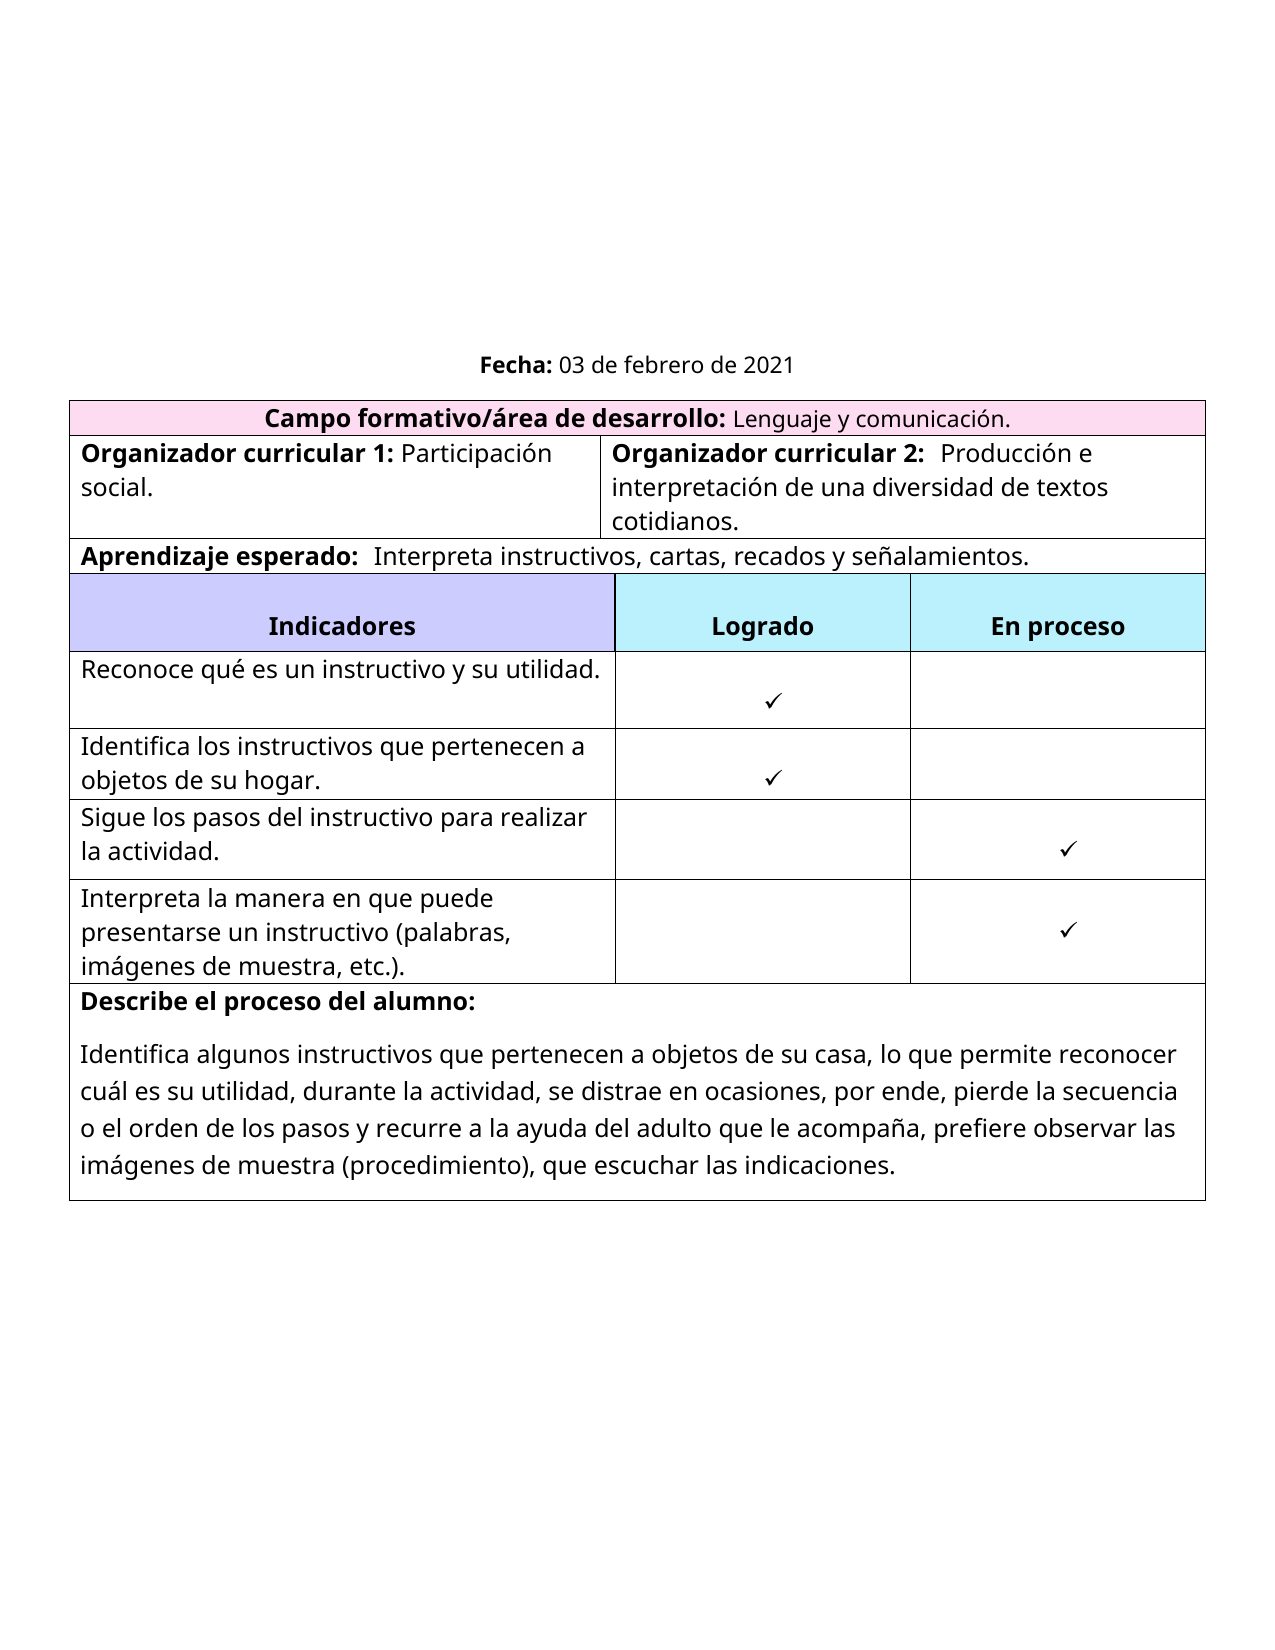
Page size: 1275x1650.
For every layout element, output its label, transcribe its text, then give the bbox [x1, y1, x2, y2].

table_cell [911, 800, 1205, 879]
table_header Campo formativo/área de desarrollo: Lenguaje y comunicación. [70, 401, 1205, 435]
table_cell [616, 652, 910, 727]
table_cell Describe el proceso del alumno: Identifica algunos instructivos que pertenecen a objetos de su casa, lo que permite reconocer cuál es su utilidad, durante la actividad, se distrae en ocasiones, por ende, pierde la secuencia o el orden de los pasos y recurre a la ayuda del adulto que le acompaña, prefiere observar las imágenes de muestra (procedimiento), que escuchar las indicaciones. [70, 984, 1205, 1200]
table_cell Logrado [616, 574, 910, 651]
table_cell Organizador curricular 1: Participación social. [70, 436, 600, 538]
table_cell En proceso [911, 574, 1205, 651]
table_cell [616, 729, 910, 798]
table_cell [616, 800, 910, 879]
table_cell Reconoce qué es un instructivo y su utilidad. [70, 652, 615, 727]
table_cell Interpreta la manera en que puede presentarse un instructivo (palabras, imágenes de muestra, etc.). [70, 880, 615, 982]
table_cell Sigue los pasos del instructivo para realizar la actividad. [70, 800, 615, 879]
table_cell Aprendizaje esperado: Interpreta instructivos, cartas, recados y señalamientos. [70, 539, 1205, 573]
table_cell [911, 652, 1205, 727]
table_cell Indicadores [70, 574, 614, 651]
table_cell [911, 880, 1205, 982]
table_cell Organizador curricular 2: Producción e interpretación de una diversidad de textos cotidianos. [601, 436, 1205, 538]
table_cell [911, 729, 1205, 798]
table_cell [616, 880, 910, 982]
table_cell Identifica los instructivos que pertenecen a objetos de su hogar. [70, 729, 615, 798]
text Fecha: 03 de febrero de 2021 [177, 349, 1098, 381]
